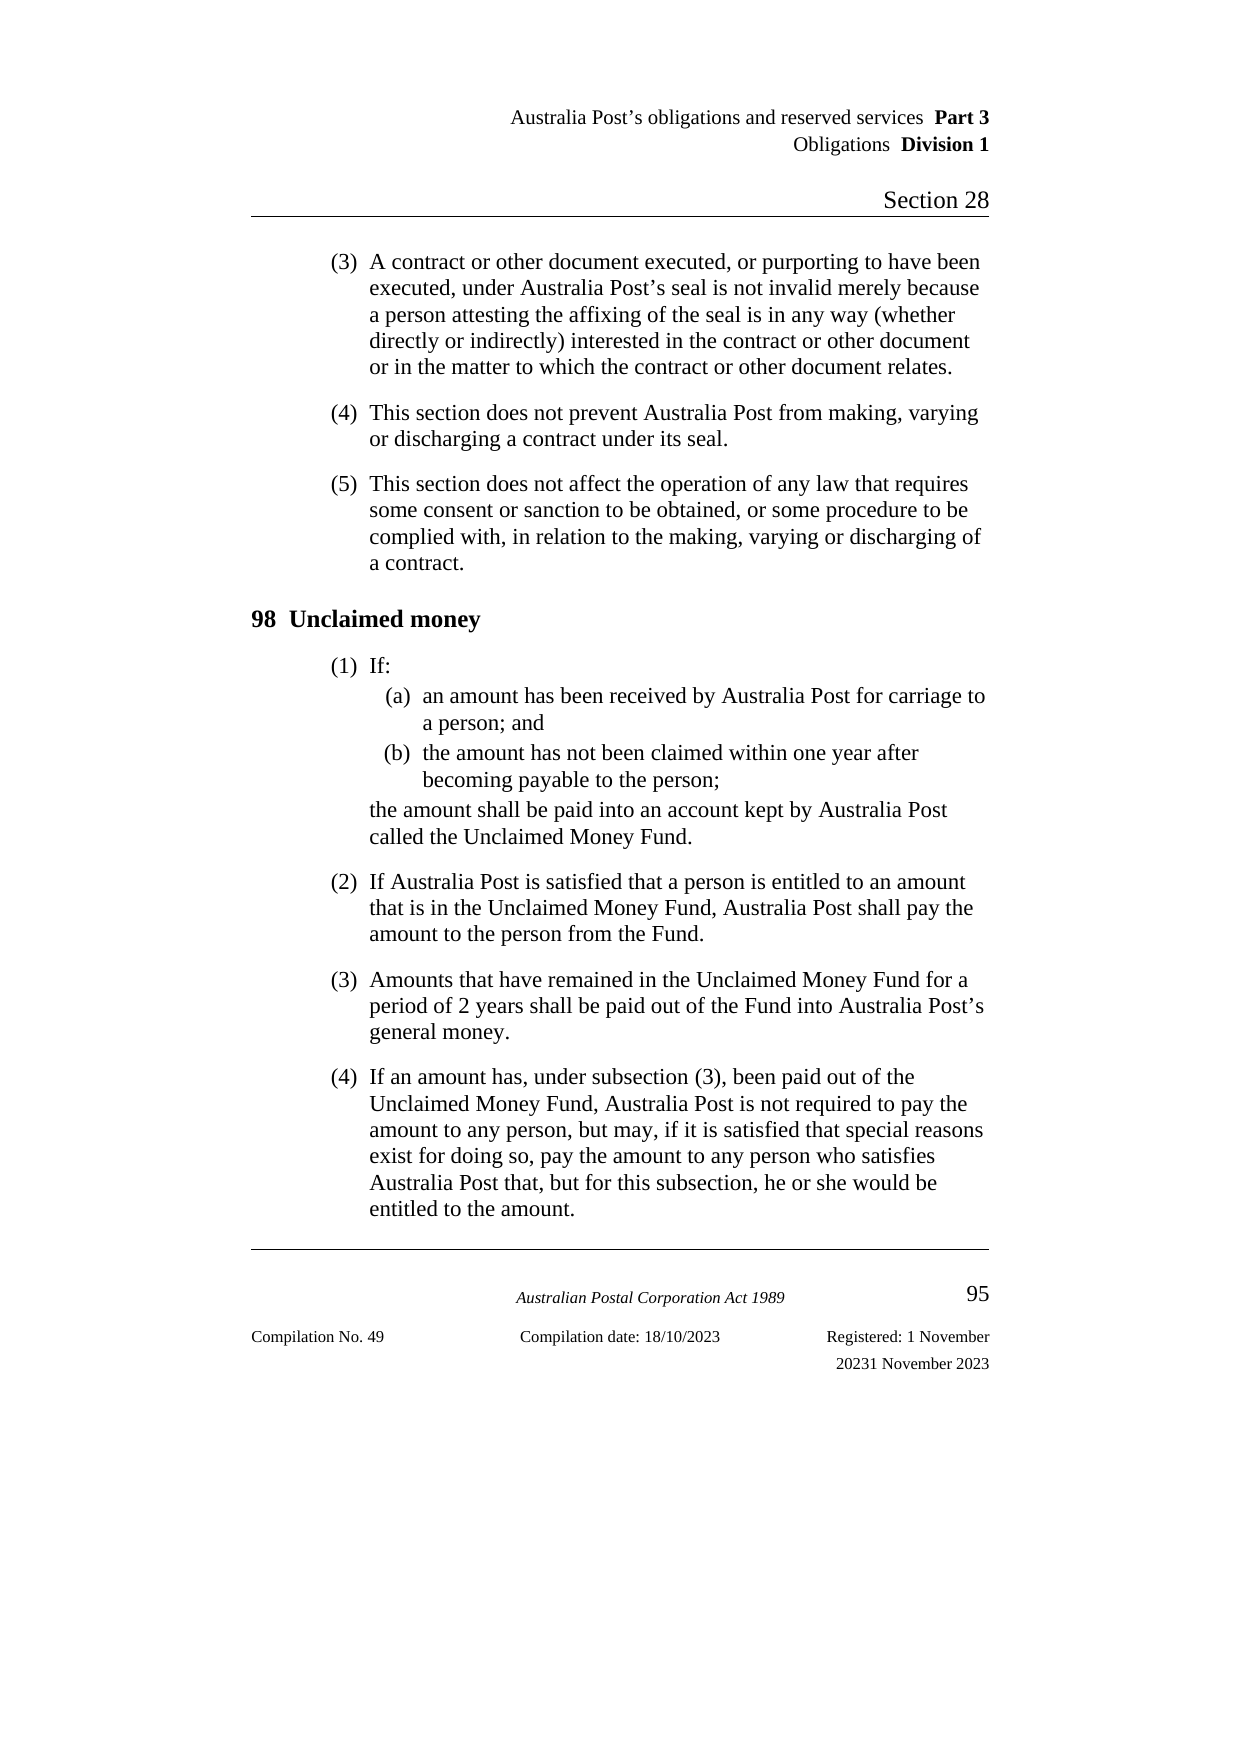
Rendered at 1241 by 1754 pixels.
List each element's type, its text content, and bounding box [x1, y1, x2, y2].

text (3) Amounts that have remained in the Unclaimed Money Fund for a period of 2 years shall be paid out of the Fund into Australia Post’s general money. [251, 966, 989, 1045]
text (2) If Australia Post is satisfied that a person is entitled to an amount that is in the Unclaimed Money Fund, Australia Post shall pay the amount to the person from the Fund. [251, 868, 989, 947]
text (5) This section does not affect the operation of any law that requires some consent or sanction to be obtained, or some procedure to be complied with, in relation to the making, varying or discharging of a contract. [251, 470, 989, 575]
text (a) an amount has been received by Australia Post for carriage to a person; and [251, 683, 989, 735]
text 98 Unclaimed money [251, 604, 989, 633]
text the amount shall be paid into an account kept by Australia Post called the Unclaimed Money Fund. [369, 796, 989, 849]
text (3) A contract or other document executed, or purporting to have been executed, under Australia Post’s seal is not invalid merely because a person attesting the affixing of the seal is in any way (whether directly or indirectly) interested in the contract or other document or in the matter to which the contract or other document relates. [251, 248, 989, 380]
text (4) This section does not prevent Australia Post from making, varying or discharging a contract under its seal. [251, 398, 989, 451]
text (4) If an amount has, under subsection (3), been paid out of the Unclaimed Money Fund, Australia Post is not required to pay the amount to any person, but may, if it is satisfied that special reasons exist for doing so, pay the amount to any person who satisfies Australia Post that, but for this subsection, he or she would be entitled to the amount. [251, 1063, 989, 1222]
text (b) the amount has not been claimed within one year after becoming payable to the person; [251, 739, 989, 792]
text (1) If: [251, 652, 989, 678]
